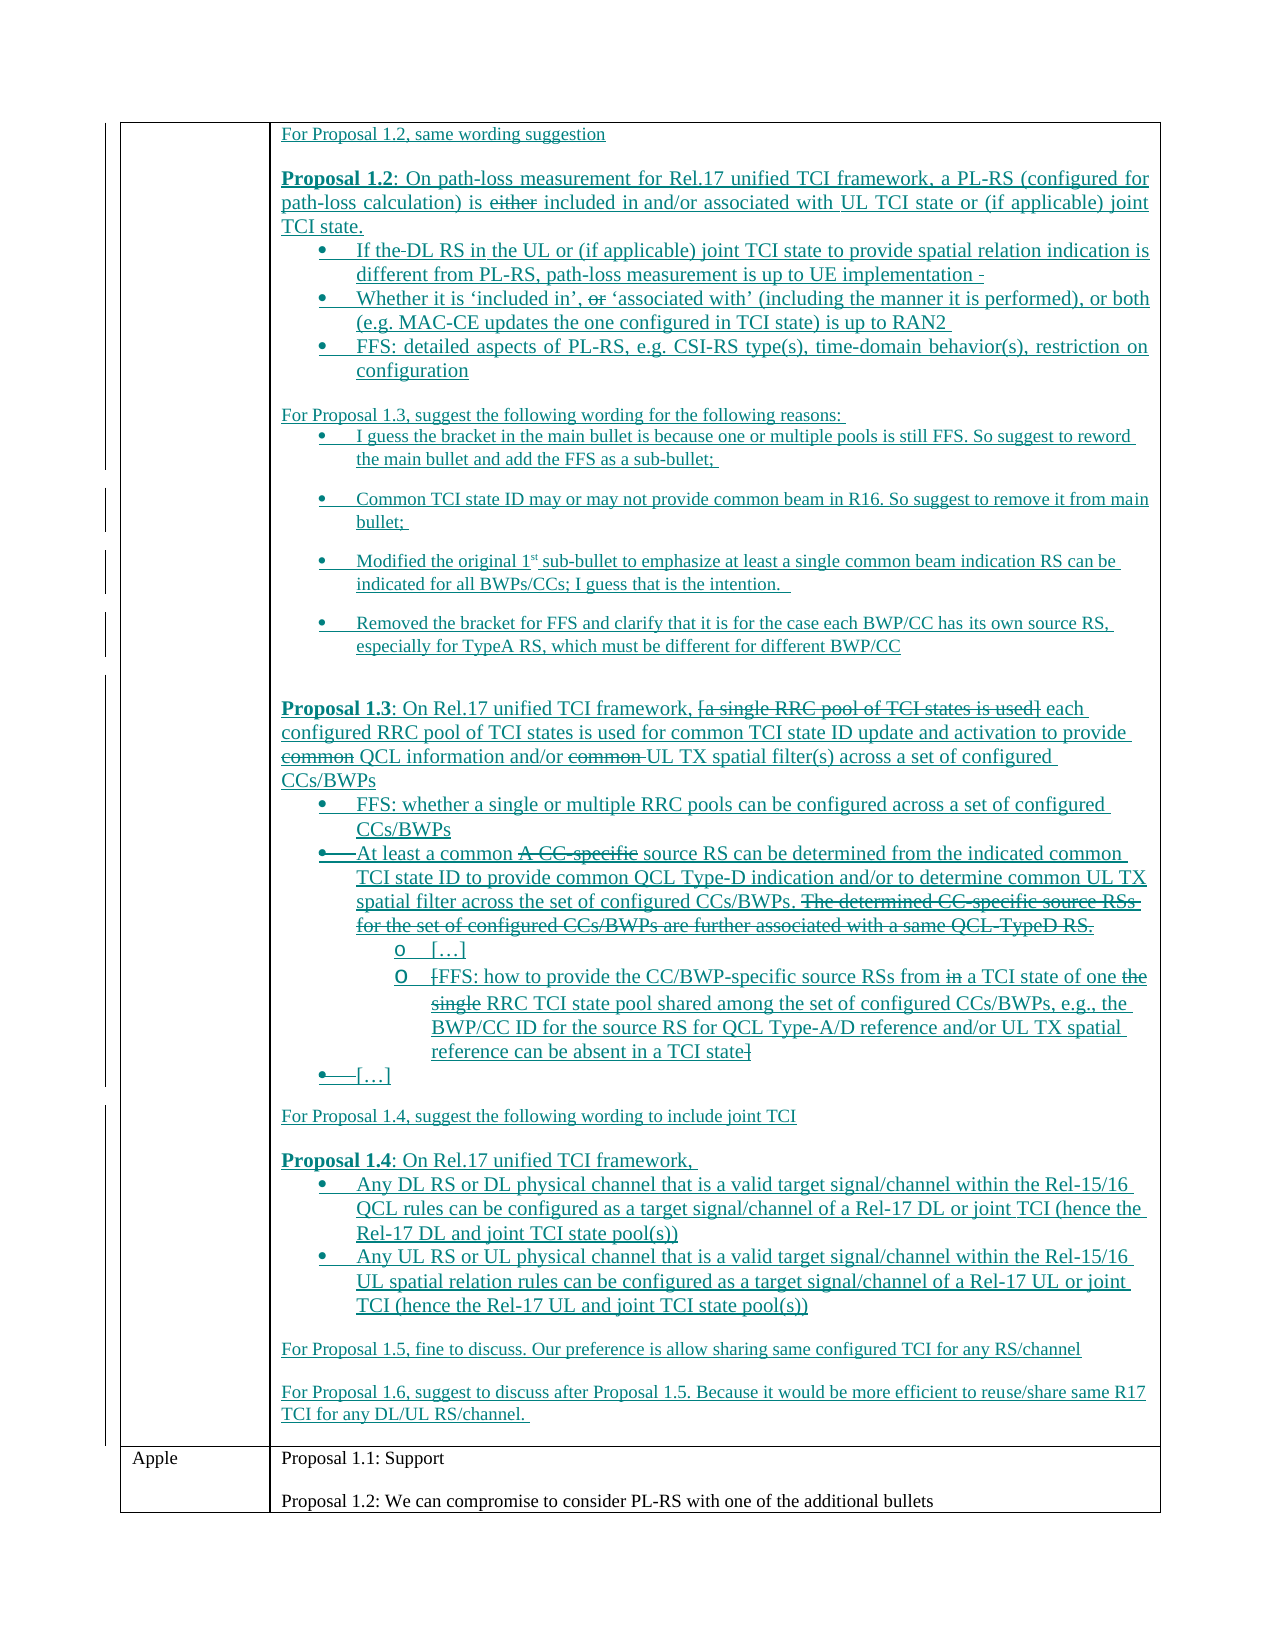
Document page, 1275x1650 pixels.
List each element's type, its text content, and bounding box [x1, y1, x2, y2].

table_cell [271, 1447, 1160, 1512]
table_cell [271, 123, 1160, 1446]
table_cell [121, 123, 269, 1446]
table_cell Apple [121, 1447, 269, 1512]
